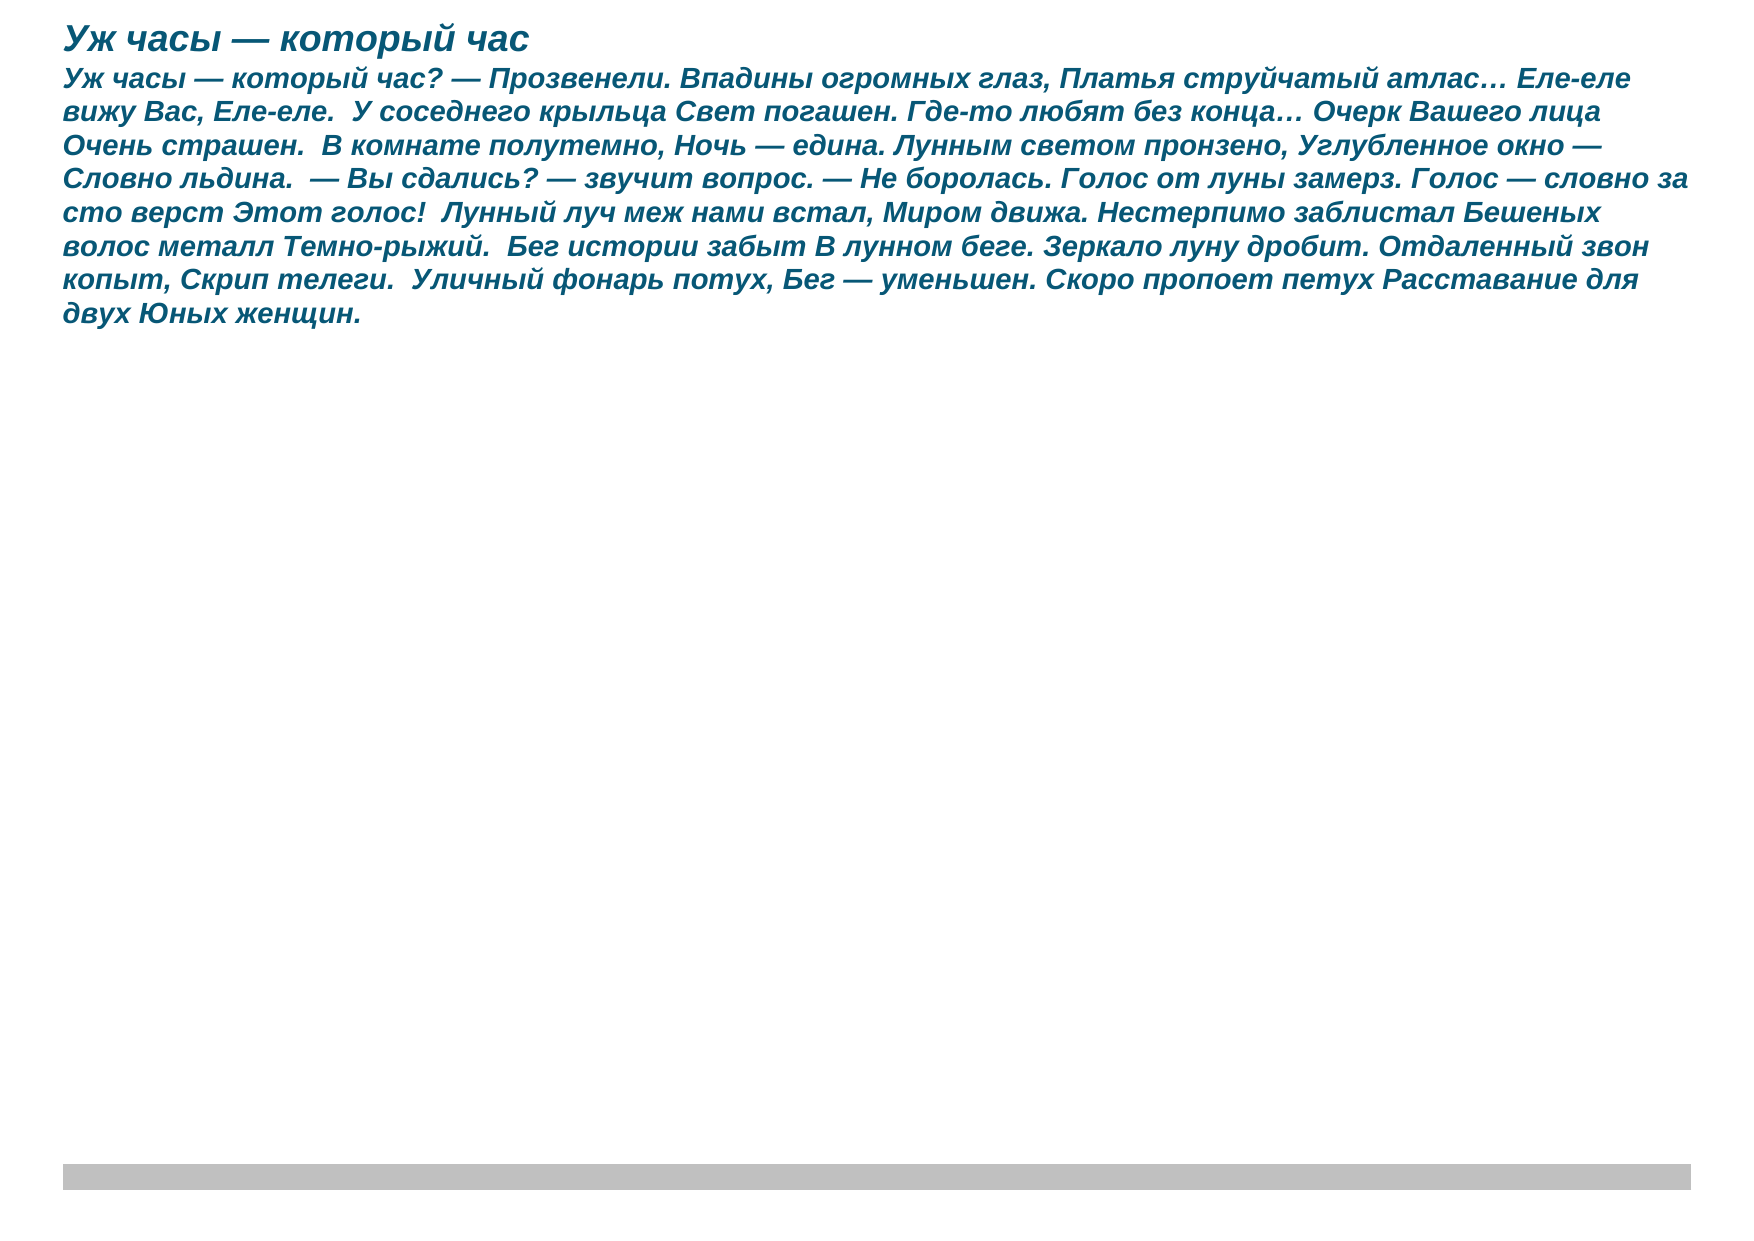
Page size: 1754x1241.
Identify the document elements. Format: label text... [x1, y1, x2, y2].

text Уж часы — который час? — [62, 61, 1691, 329]
subtitle Уж часы — который час [62, 17, 1691, 60]
